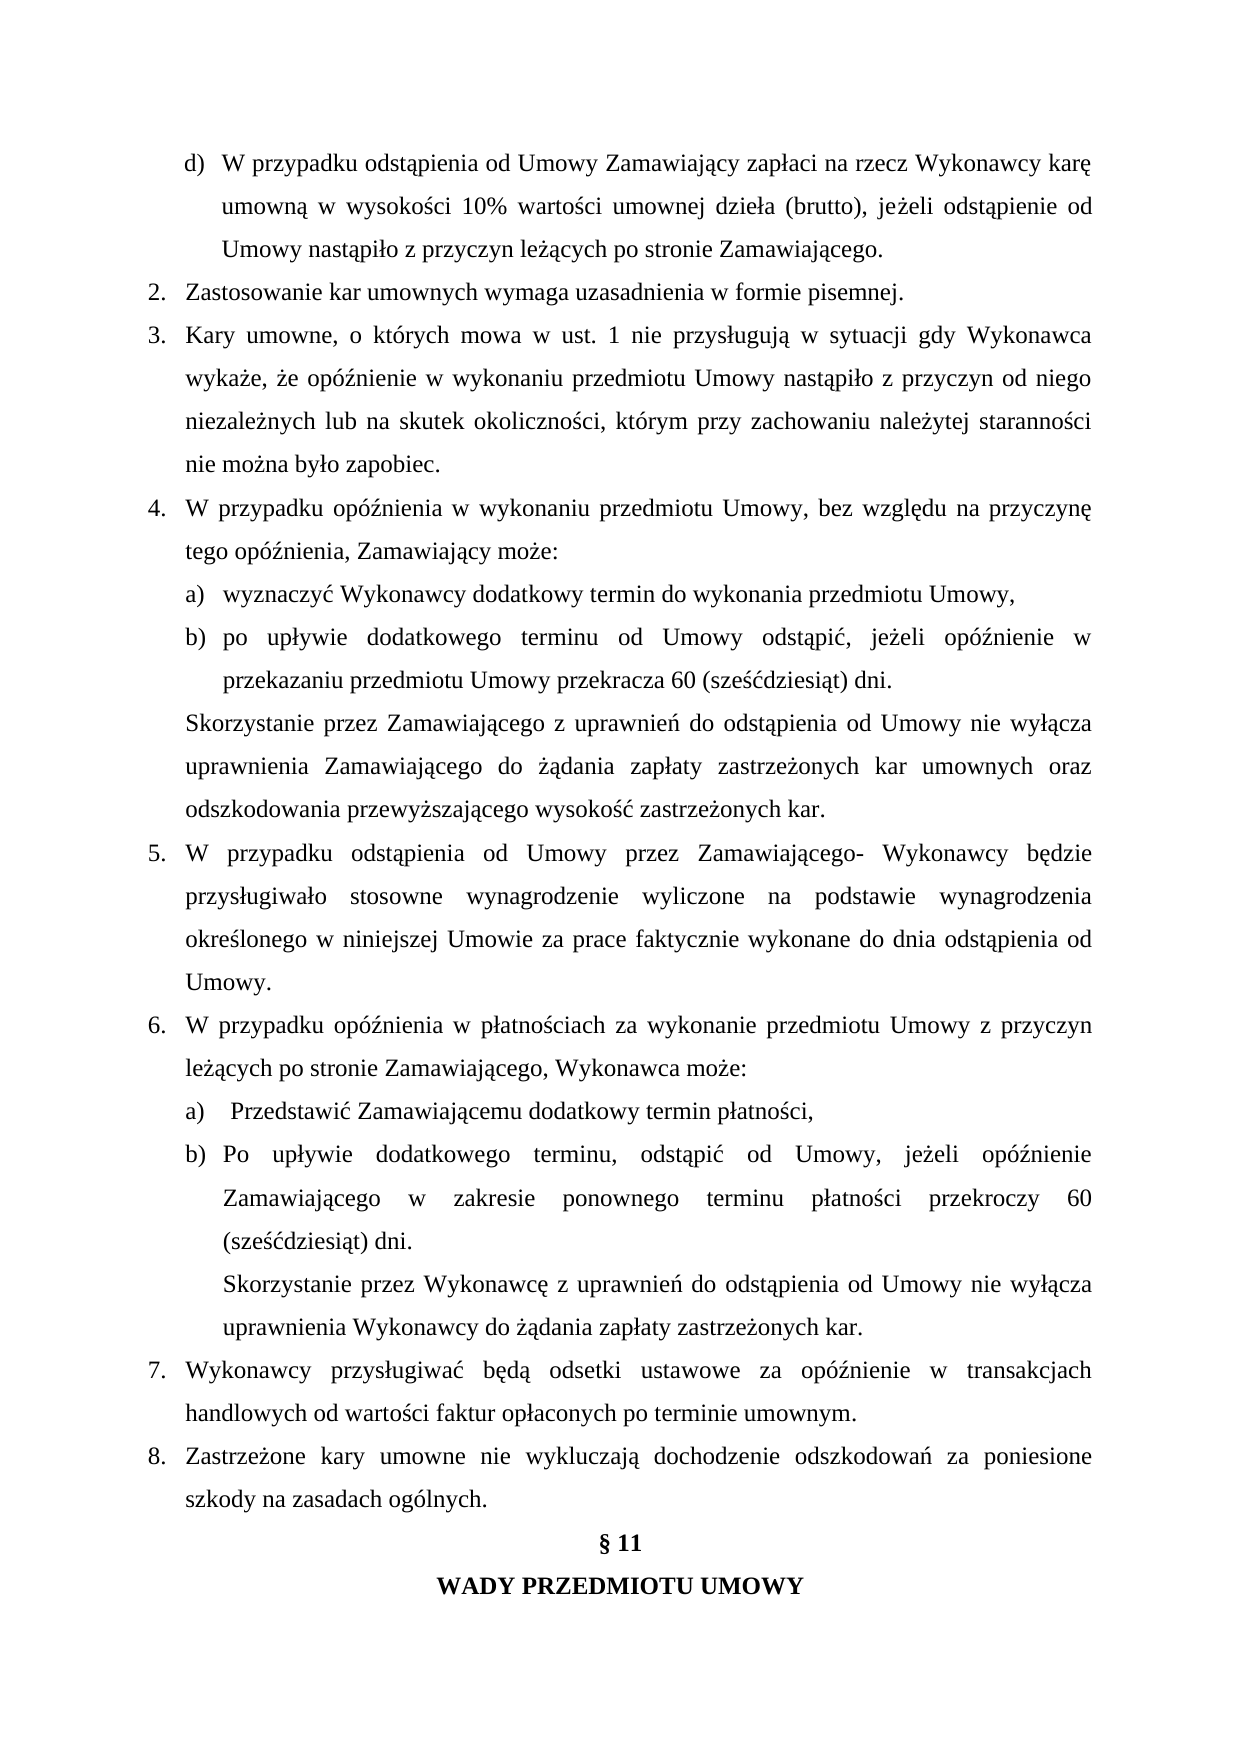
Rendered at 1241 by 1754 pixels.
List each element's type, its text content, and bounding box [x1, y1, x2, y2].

list Zastrzeżone kary umowne nie wykluczają dochodzenie odszkodowań za poniesione szkody na zasadach ogólnych. [148, 1441, 1093, 1513]
list W przypadku odstąpienia od Umowy Zamawiający zapłaci na rzecz Wykonawcy karę umowną w wysokości 10% wartości umownej dzieła (brutto), jeżeli odstąpienie od Umowy nastąpiło z przyczyn leżących po stronie Zamawiającego. [184, 148, 1093, 263]
list Zastosowanie kar umownych wymaga uzasadnienia w formie pisemnej. [148, 277, 1093, 306]
list W przypadku opóźnienia w płatnościach za wykonanie przedmiotu Umowy z przyczyn leżących po stronie Zamawiającego, Wykonawca może: [148, 1010, 1093, 1082]
list Przedstawić Zamawiającemu dodatkowy termin płatności, [185, 1096, 1093, 1125]
list W przypadku opóźnienia w wykonaniu przedmiotu Umowy, bez względu na przyczynę tego opóźnienia, Zamawiający może: [148, 493, 1093, 564]
list Po upływie dodatkowego terminu, odstąpić od Umowy, jeżeli opóźnienie Zamawiającego w zakresie ponownego terminu płatności przekroczy 60 (sześćdziesiąt) dni. [185, 1139, 1093, 1254]
text Skorzystanie przez Wykonawcę z uprawnień do odstąpienia od Umowy nie wyłącza uprawnienia Wykonawcy do żądania zapłaty zastrzeżonych kar. [223, 1269, 1093, 1341]
text § 11 [148, 1528, 1093, 1556]
list Wykonawcy przysługiwać będą odsetki ustawowe za opóźnienie w transakcjach handlowych od wartości faktur opłaconych po terminie umownym. [148, 1355, 1093, 1427]
text WADY PRZEDMIOTU UMOWY [148, 1571, 1093, 1599]
list Kary umowne, o których mowa w ust. 1 nie przysługują w sytuacji gdy Wykonawca wykaże, że opóźnienie w wykonaniu przedmiotu Umowy nastąpiło z przyczyn od niego niezależnych lub na skutek okoliczności, którym przy zachowaniu należytej staranności nie można było zapobiec. [148, 320, 1093, 478]
text Skorzystanie przez Zamawiającego z uprawnień do odstąpienia od Umowy nie wyłącza uprawnienia Zamawiającego do żądania zapłaty zastrzeżonych kar umownych oraz odszkodowania przewyższającego wysokość zastrzeżonych kar. [185, 708, 1093, 823]
list po upływie dodatkowego terminu od Umowy odstąpić, jeżeli opóźnienie w przekazaniu przedmiotu Umowy przekracza 60 (sześćdziesiąt) dni. [185, 622, 1093, 694]
list wyznaczyć Wykonawcy dodatkowy termin do wykonania przedmiotu Umowy, [185, 579, 1093, 608]
list W przypadku odstąpienia od Umowy przez Zamawiającego- Wykonawcy będzie przysługiwało stosowne wynagrodzenie wyliczone na podstawie wynagrodzenia określonego w niniejszej Umowie za prace faktycznie wykonane do dnia odstąpienia od Umowy. [148, 838, 1093, 996]
